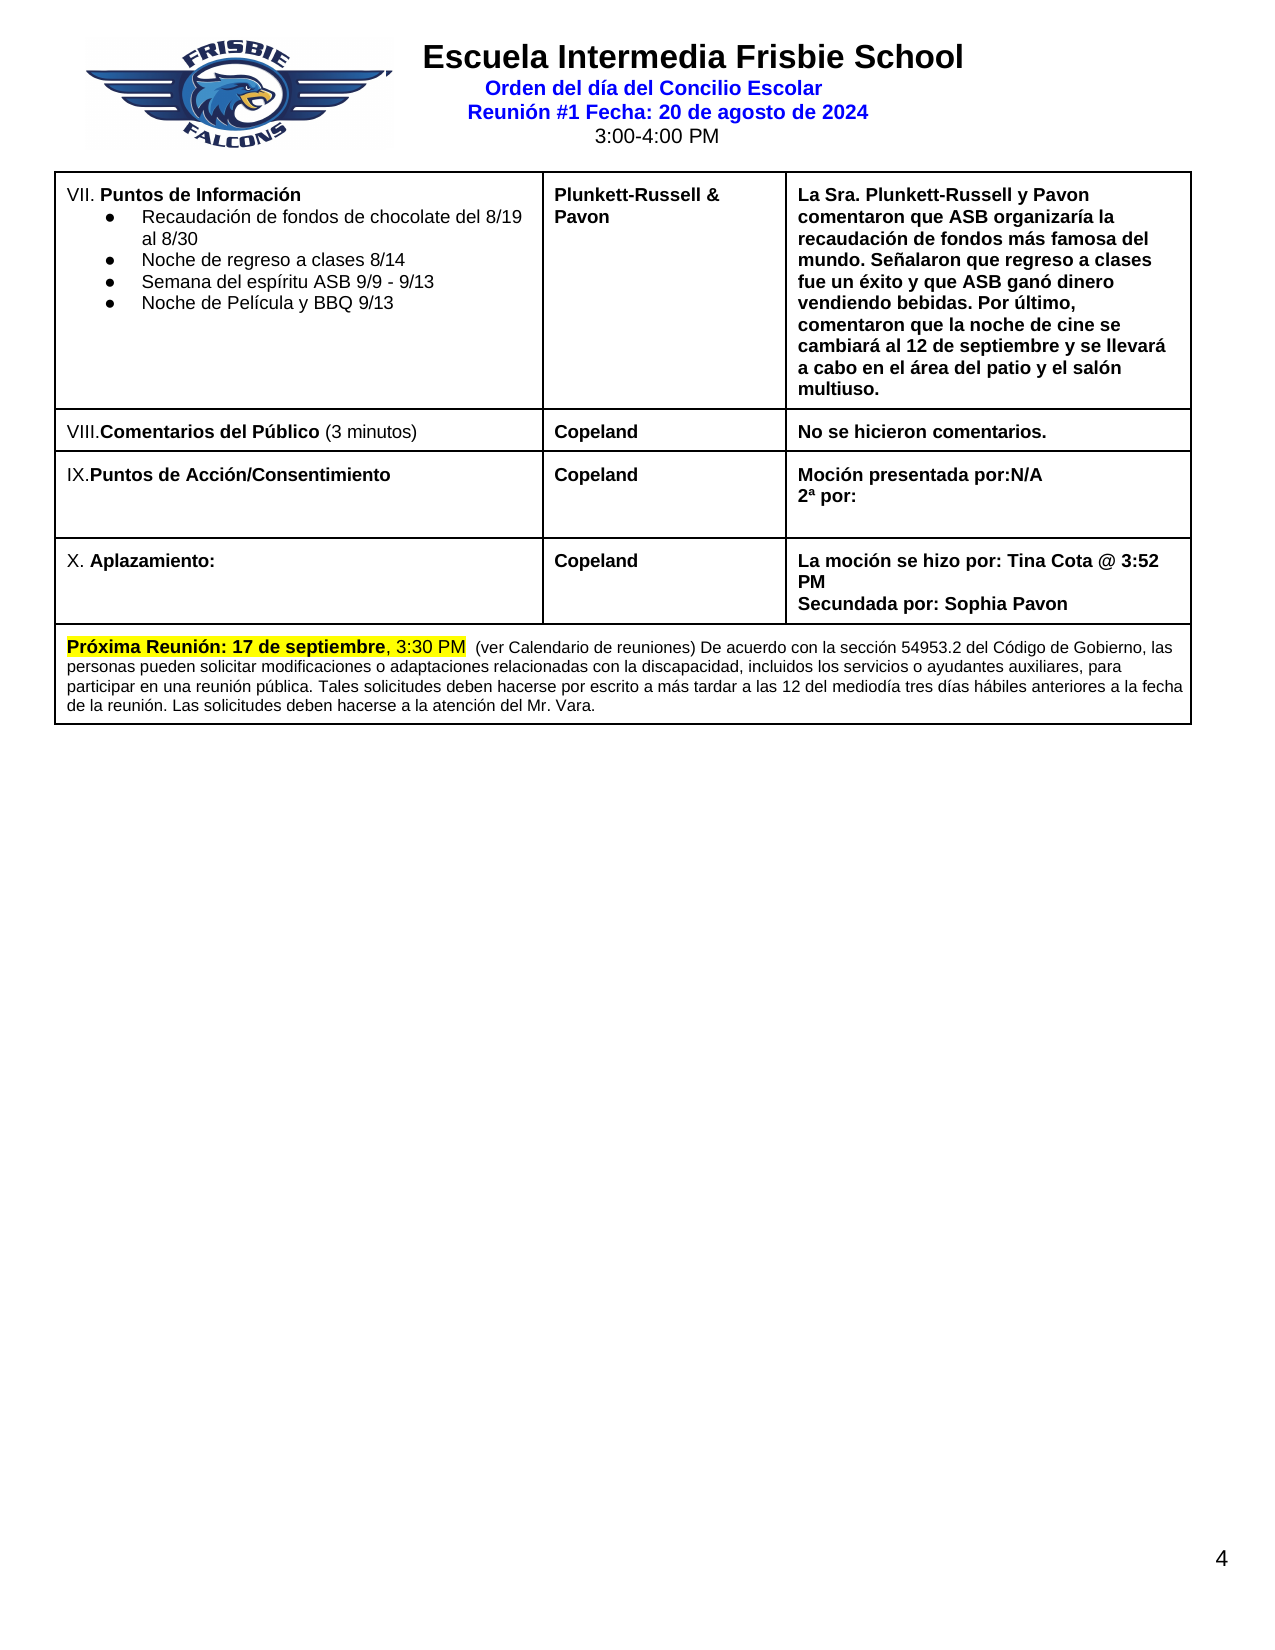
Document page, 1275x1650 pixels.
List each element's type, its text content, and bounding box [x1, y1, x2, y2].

table_header La Sra. Plunkett-Russell y Pavon comentaron que ASB organizaría la recaudación de fondos más famosa del mundo. Señalaron que regreso a clases fue un éxito y que ASB ganó dinero vendiendo bebidas. Por último, comentaron que la noche de cine se cambiará al 12 de septiembre y se llevará a cabo en el área del patio y el salón multiuso. [787, 173, 1190, 408]
table_cell Próxima Reunión: 17 de septiembre, 3:30 PM (ver Calendario de reuniones) De acuerdo con la sección 54953.2 del Código de Gobierno, las personas pueden solicitar modificaciones o adaptaciones relacionadas con la discapacidad, incluidos los servicios o ayudantes auxiliares, para participar en una reunión pública. Tales solicitudes deben hacerse por escrito a más tardar a las 12 del mediodía tres días hábiles anteriores a la fecha de la reunión. Las solicitudes deben hacerse a la atención del Mr. Vara. [56, 625, 1190, 723]
table_cell Copeland [544, 410, 785, 450]
table_cell VIII.Comentarios del Público (3 minutos) [56, 410, 542, 450]
table_cell Moción presentada por:N/A 2ª por: [787, 452, 1190, 537]
table_cell Copeland [544, 539, 785, 623]
table_header Plunkett-Russell & Pavon [544, 173, 785, 408]
table_cell No se hicieron comentarios. [787, 410, 1190, 450]
table_cell X. Aplazamiento: [56, 539, 542, 623]
table_header VII. Puntos de Información Recaudación de fondos de chocolate del 8/19 al 8/30 Noche de regreso a clases 8/14 Semana del espíritu ASB 9/9 - 9/13 Noche de Película y BBQ 9/13 [56, 173, 542, 408]
table_cell IX.Puntos de Acción/Consentimiento [56, 452, 542, 537]
table_cell Copeland [544, 452, 785, 537]
table_cell La moción se hizo por: Tina Cota @ 3:52 PM Secundada por: Sophia Pavon [787, 539, 1190, 623]
picture [85, 37, 394, 150]
